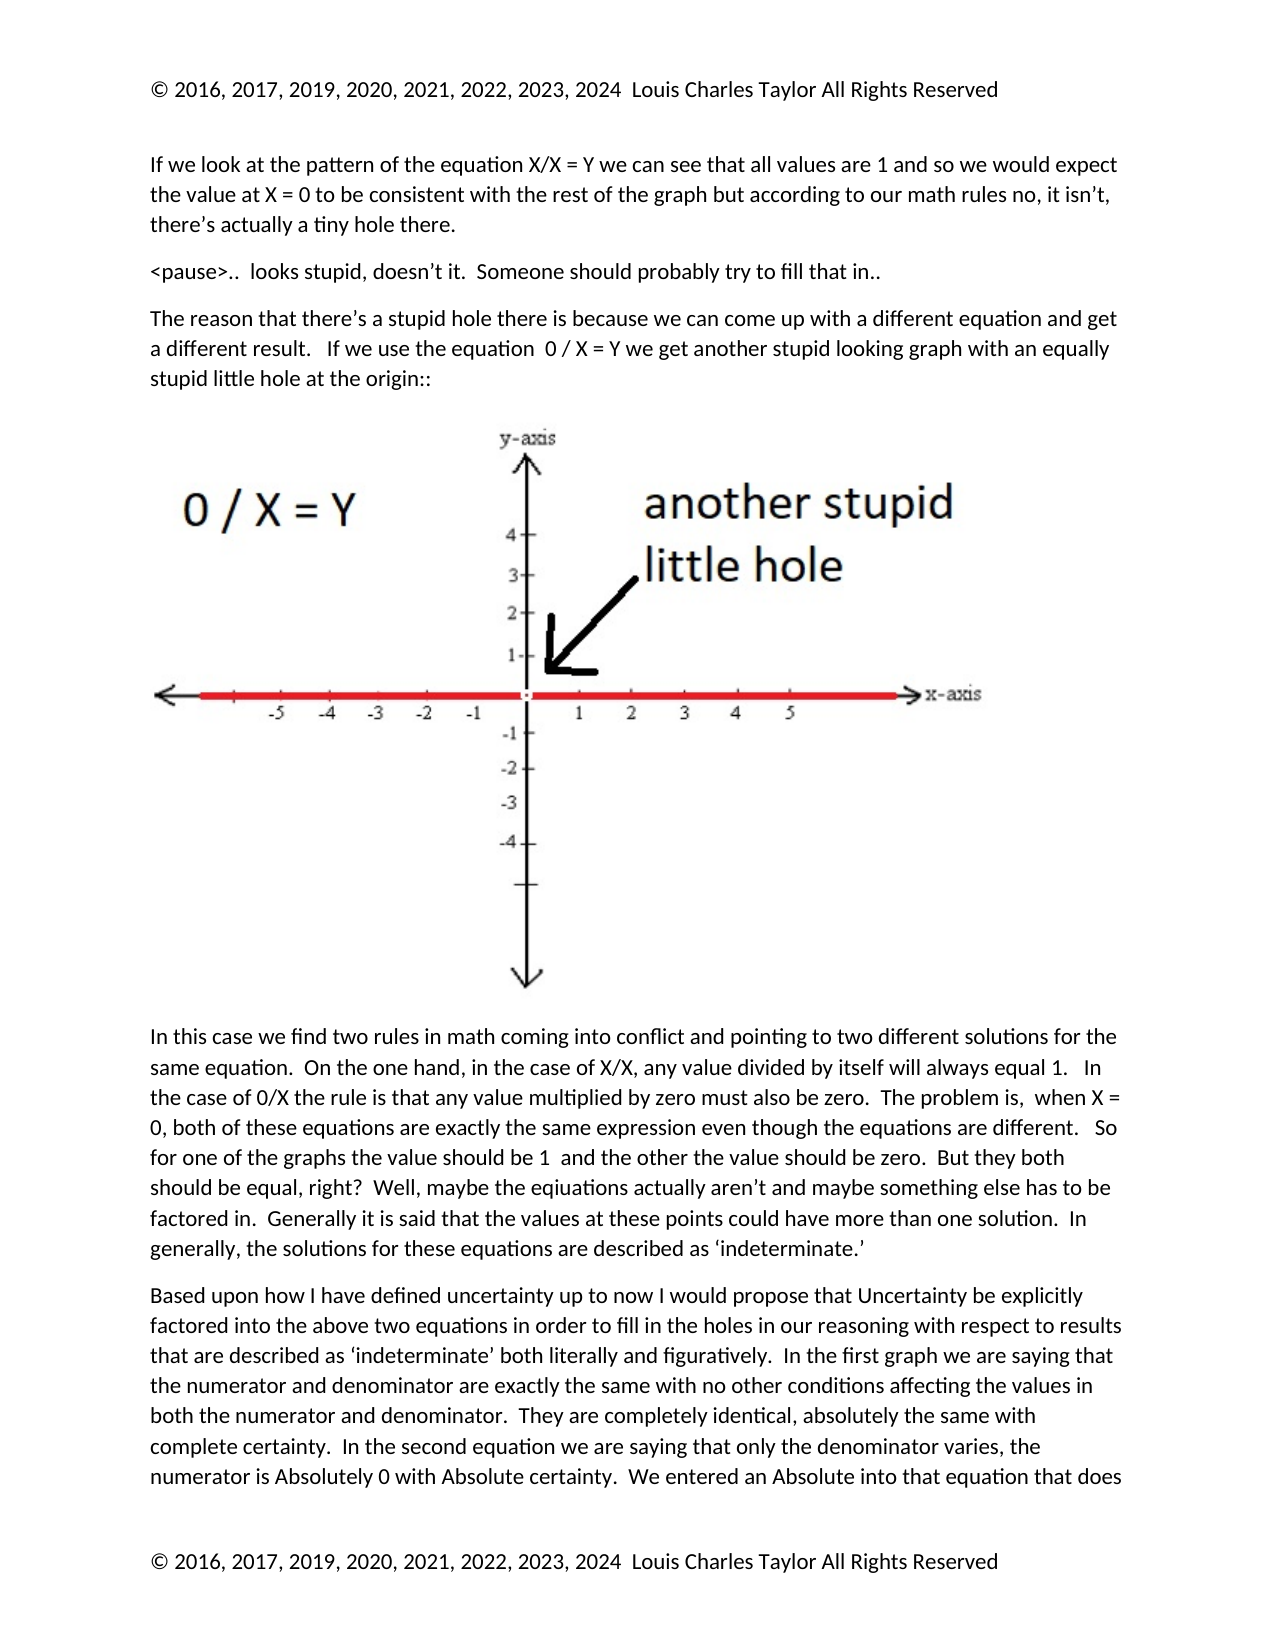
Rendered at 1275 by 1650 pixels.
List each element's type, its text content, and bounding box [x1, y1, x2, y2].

text <pause>.. looks stupid, doesn’t it. Someone should probably try to fill that in.. [150, 257, 1125, 285]
picture [150, 411, 995, 1004]
text The reason that there’s a stupid hole there is because we can come up with a different equation and get a different result. If we use the equation 0 / X = Y we get another stupid looking graph with an equally stupid little hole at the origin:: [150, 304, 1125, 393]
text If we look at the pattern of the equation X/X = Y we can see that all values are 1 and so we would expect the value at X = 0 to be consistent with the rest of the graph but according to our math rules no, it isn’t, there’s actually a tiny hole there. [150, 150, 1125, 238]
text In this case we find two rules in math coming into conflict and pointing to two different solutions for the same equation. On the one hand, in the case of X/X, any value divided by itself will always equal 1. In the case of 0/X the rule is that any value multiplied by zero must also be zero. The problem is, when X = 0, both of these equations are exactly the same expression even though the equations are different. So for one of the graphs the value should be 1 and the other the value should be zero. But they both should be equal, right? Well, maybe the eqiuations actually aren’t and maybe something else has to be factored in. Generally it is said that the values at these points could have more than one solution. In generally, the solutions for these equations are described as ‘indeterminate.’ [150, 1022, 1125, 1262]
